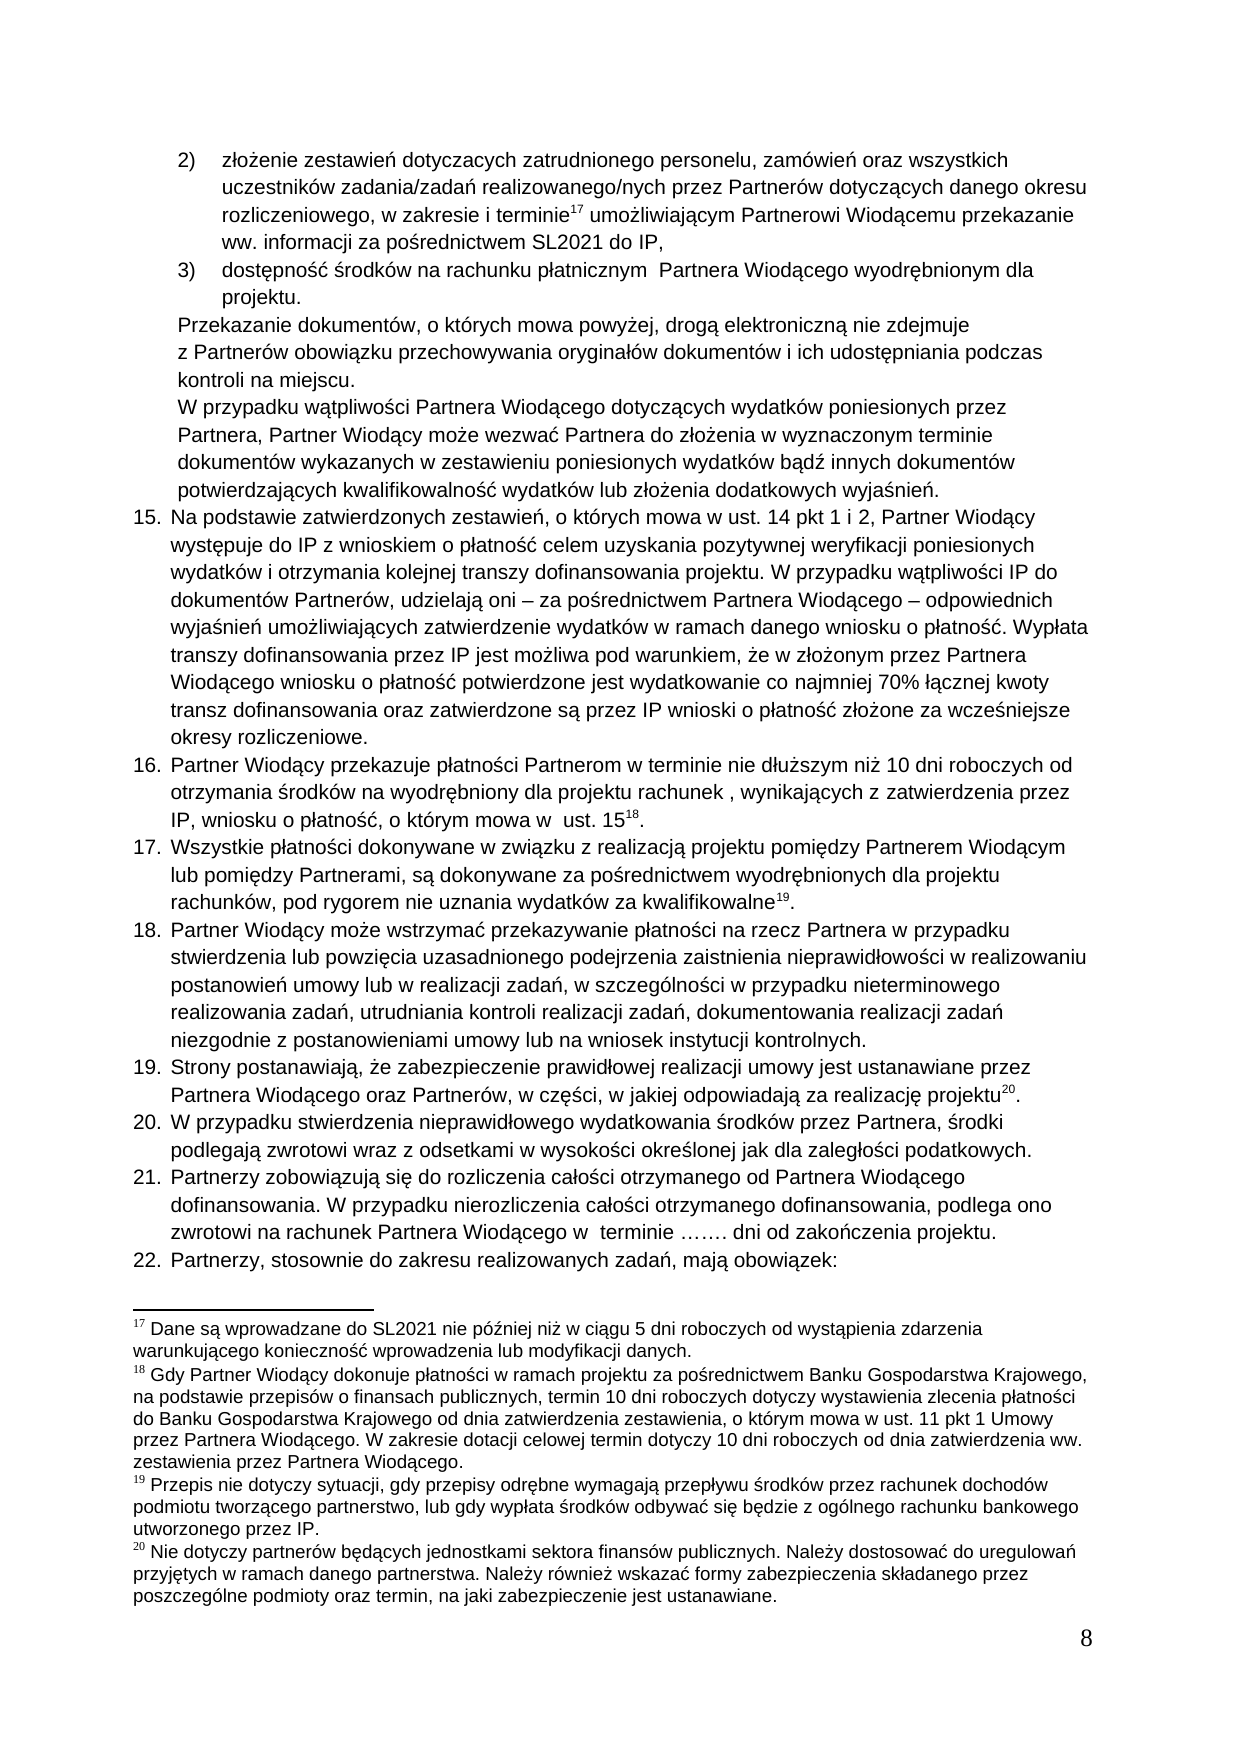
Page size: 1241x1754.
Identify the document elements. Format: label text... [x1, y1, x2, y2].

text W przypadku wątpliwości Partnera Wiodącego dotyczących wydatków poniesionych przez Partnera, Partner Wiodący może wezwać Partnera do złożenia w wyznaczonym terminie dokumentów wykazanych w zestawieniu poniesionych wydatków bądź innych dokumentów potwierdzających kwalifikowalność wydatków lub złożenia dodatkowych wyjaśnień. [177, 395, 1093, 502]
list Partnerzy zobowiązują się do rozliczenia całości otrzymanego od Partnera Wiodącego dofinansowania. W przypadku nierozliczenia całości otrzymanego dofinansowania, podlega ono zwrotowi na rachunek Partnera Wiodącego w terminie ……. dni od zakończenia projektu. [133, 1165, 1093, 1244]
list W przypadku stwierdzenia nieprawidłowego wydatkowania środków przez Partnera, środki podlegają zwrotowi wraz z odsetkami w wysokości określonej jak dla zaległości podatkowych. [133, 1110, 1093, 1162]
list Na podstawie zatwierdzonych zestawień, o których mowa w ust. 14 pkt 1 i 2, Partner Wiodący występuje do IP z wnioskiem o płatność celem uzyskania pozytywnej weryfikacji poniesionych wydatków i otrzymania kolejnej transzy dofinansowania projektu. W przypadku wątpliwości IP do dokumentów Partnerów, udzielają oni – za pośrednictwem Partnera Wiodącego – odpowiednich wyjaśnień umożliwiających zatwierdzenie wydatków w ramach danego wniosku o płatność. Wypłata transzy dofinansowania przez IP jest możliwa pod warunkiem, że w złożonym przez Partnera Wiodącego wniosku o płatność potwierdzone jest wydatkowanie co najmniej 70% łącznej kwoty transz dofinansowania oraz zatwierdzone są przez IP wnioski o płatność złożone za wcześniejsze okresy rozliczeniowe. [133, 505, 1093, 749]
list Strony postanawiają, że zabezpieczenie prawidłowej realizacji umowy jest ustanawiane przez Partnera Wiodącego oraz Partnerów, w części, w jakiej odpowiadają za realizację projektu. [133, 1055, 1093, 1107]
list Wszystkie płatności dokonywane w związku z realizacją projektu pomiędzy Partnerem Wiodącym lub pomiędzy Partnerami, są dokonywane za pośrednictwem wyodrębnionych dla projektu rachunków, pod rygorem nie uznania wydatków za kwalifikowalne. [133, 835, 1093, 914]
list złożenie zestawień dotyczacych zatrudnionego personelu, zamówień oraz wszystkich uczestników zadania/zadań realizowanego/nych przez Partnerów dotyczących danego okresu rozliczeniowego, w zakresie i terminie umożliwiającym Partnerowi Wiodącemu przekazanie ww. informacji za pośrednictwem SL2021 do IP, [177, 148, 1093, 254]
list Partner Wiodący może wstrzymać przekazywanie płatności na rzecz Partnera w przypadku stwierdzenia lub powzięcia uzasadnionego podejrzenia zaistnienia nieprawidłowości w realizowaniu postanowień umowy lub w realizacji zadań, w szczególności w przypadku nieterminowego realizowania zadań, utrudniania kontroli realizacji zadań, dokumentowania realizacji zadań niezgodnie z postanowieniami umowy lub na wniosek instytucji kontrolnych. [133, 918, 1093, 1052]
list Partnerzy, stosownie do zakresu realizowanych zadań, mają obowiązek: [133, 1248, 1093, 1272]
list dostępność środków na rachunku płatnicznym Partnera Wiodącego wyodrębnionym dla projektu. [177, 258, 1093, 309]
list Partner Wiodący przekazuje płatności Partnerom w terminie nie dłuższym niż 10 dni roboczych od otrzymania środków na wyodrębniony dla projektu rachunek , wynikających z zatwierdzenia przez IP, wniosku o płatność, o którym mowa w ust. 15. [133, 753, 1093, 832]
text Przekazanie dokumentów, o których mowa powyżej, drogą elektroniczną nie zdejmuje z Partnerów obowiązku przechowywania oryginałów dokumentów i ich udostępniania podczas kontroli na miejscu. [177, 313, 1093, 392]
